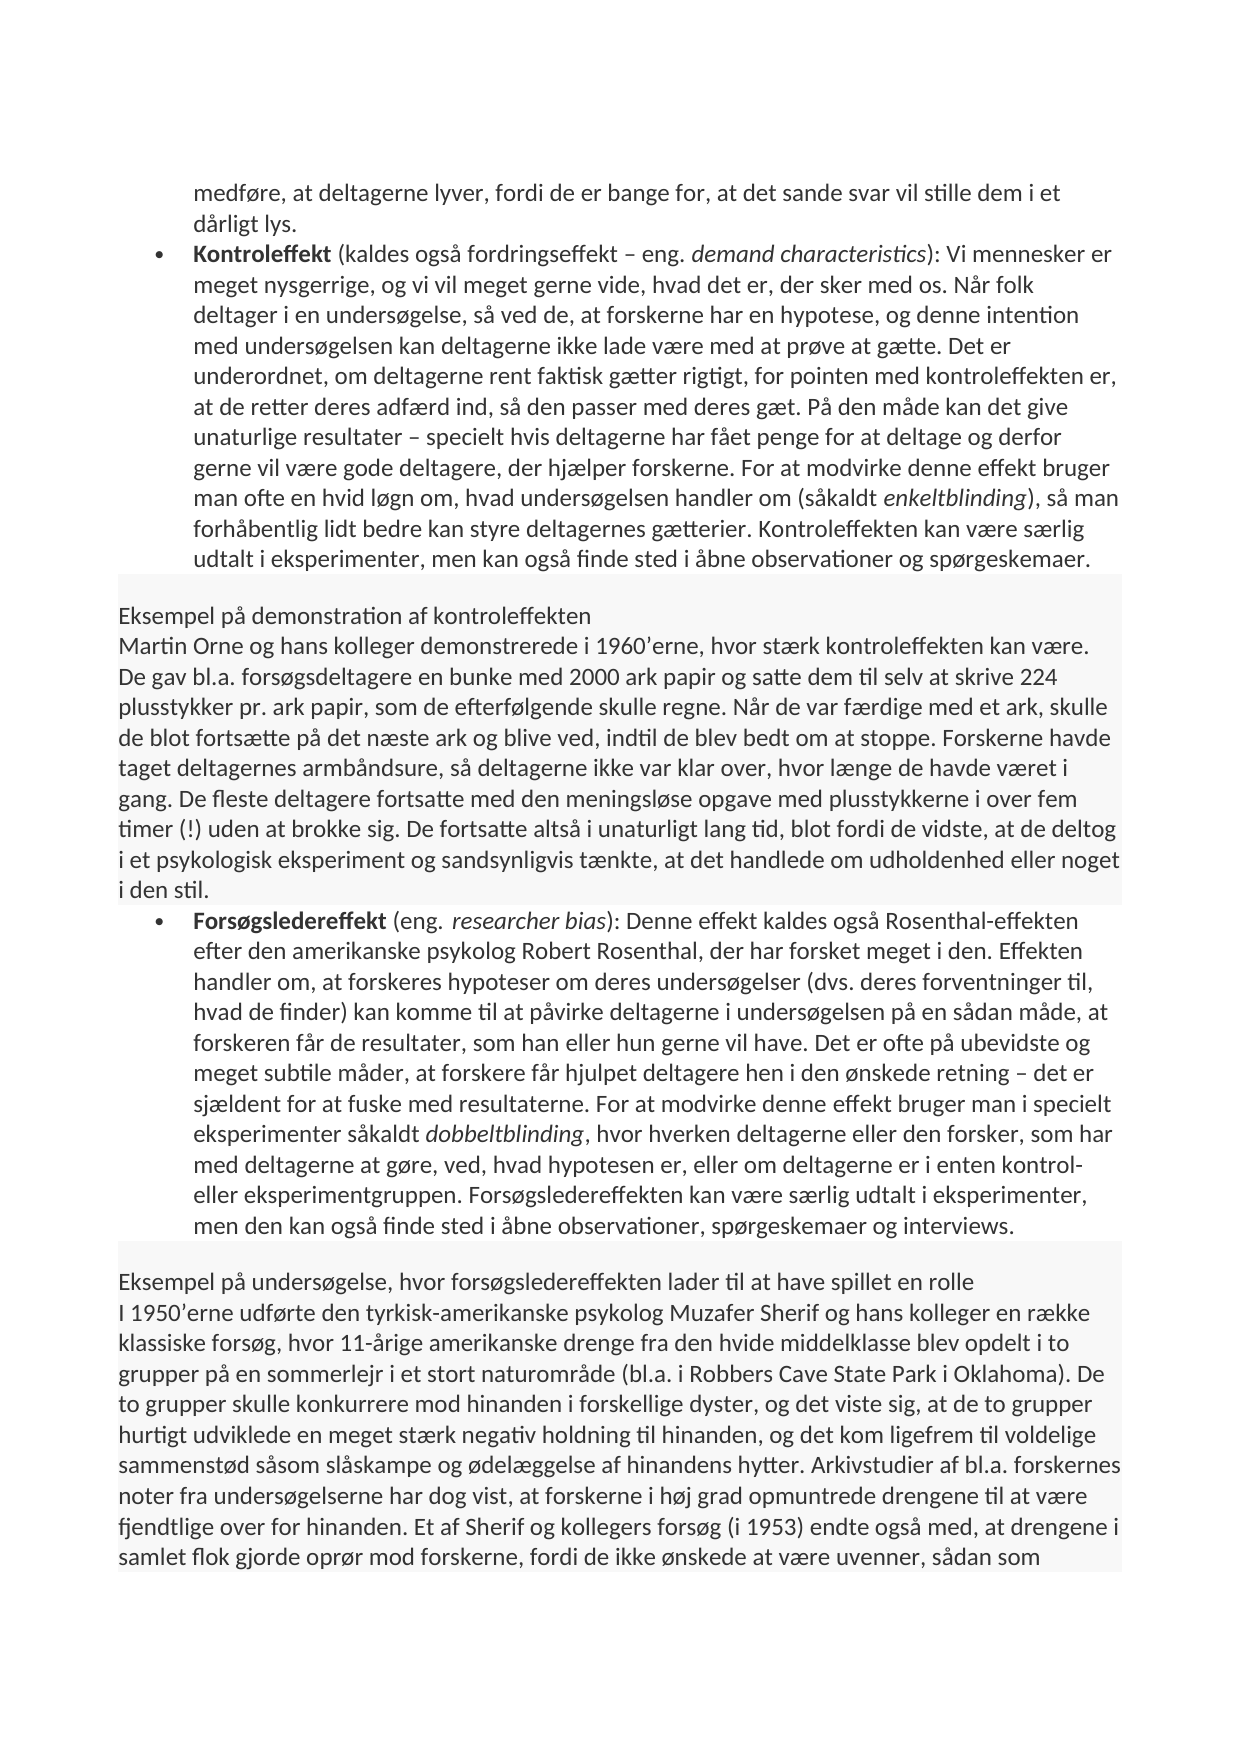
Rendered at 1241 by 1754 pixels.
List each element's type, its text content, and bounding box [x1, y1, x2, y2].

subtitle Eksempel på undersøgelse, hvor forsøgsledereffekten lader til at have spillet en rolle [118, 1241, 1122, 1297]
list Forsøgsledereffekt (eng. researcher bias): Denne effekt kaldes også Rosenthal-effekten efter den amerikanske psykolog Robert Rosenthal, der har forsket meget i den. Effekten handler om, at forskeres hypoteser om deres undersøgelser (dvs. deres forventninger til, hvad de finder) kan komme til at påvirke deltagerne i undersøgelsen på en sådan måde, at forskeren får de resultater, som han eller hun gerne vil have. Det er ofte på ubevidste og meget subtile måder, at forskere får hjulpet deltagere hen i den ønskede retning – det er sjældent for at fuske med resultaterne. For at modvirke denne effekt bruger man i specielt eksperimenter såkaldt dobbeltblinding, hvor hverken deltagerne eller den forsker, som har med deltagerne at gøre, ved, hvad hypotesen er, eller om deltagerne er i enten kontrol- eller eksperimentgruppen. Forsøgsledereffekten kan være særlig udtalt i eksperimenter, men den kan også finde sted i åbne observationer, spørgeskemaer og interviews. [156, 905, 1122, 1241]
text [118, 1297, 1122, 1572]
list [156, 177, 1122, 238]
text Martin Orne og hans kolleger demonstrerede i 1960’erne, hvor stærk kontroleffekten kan være. De gav bl.a. forsøgsdeltagere en bunke med 2000 ark papir og satte dem til selv at skrive 224 plusstykker pr. ark papir, som de efterfølgende skulle regne. Når de var færdige med et ark, skulle de blot fortsætte på det næste ark og blive ved, indtil de blev bedt om at stoppe. Forskerne havde taget deltagernes armbåndsure, så deltagerne ikke var klar over, hvor længe de havde været i gang. De fleste deltagere fortsatte med den meningsløse opgave med plusstykkerne i over fem timer (!) uden at brokke sig. De fortsatte altså i unaturligt lang tid, blot fordi de vidste, at de deltog i et psykologisk eksperiment og sandsynligvis tænkte, at det handlede om udholdenhed eller noget i den stil. [118, 630, 1122, 905]
list Kontroleffekt (kaldes også fordringseffekt – eng. demand characteristics): Vi mennesker er meget nysgerrige, og vi vil meget gerne vide, hvad det er, der sker med os. Når folk deltager i en undersøgelse, så ved de, at forskerne har en hypotese, og denne intention med undersøgelsen kan deltagerne ikke lade være med at prøve at gætte. Det er underordnet, om deltagerne rent faktisk gætter rigtigt, for pointen med kontroleffekten er, at de retter deres adfærd ind, så den passer med deres gæt. På den måde kan det give unaturlige resultater – specielt hvis deltagerne har fået penge for at deltage og derfor gerne vil være gode deltagere, der hjælper forskerne. For at modvirke denne effekt bruger man ofte en hvid løgn om, hvad undersøgelsen handler om (såkaldt enkeltblinding), så man forhåbentlig lidt bedre kan styre deltagernes gætterier. Kontroleffekten kan være særlig udtalt i eksperimenter, men kan også finde sted i åbne observationer og spørgeskemaer. [156, 238, 1122, 574]
subtitle Eksempel på demonstration af kontroleffekten [118, 574, 1122, 630]
